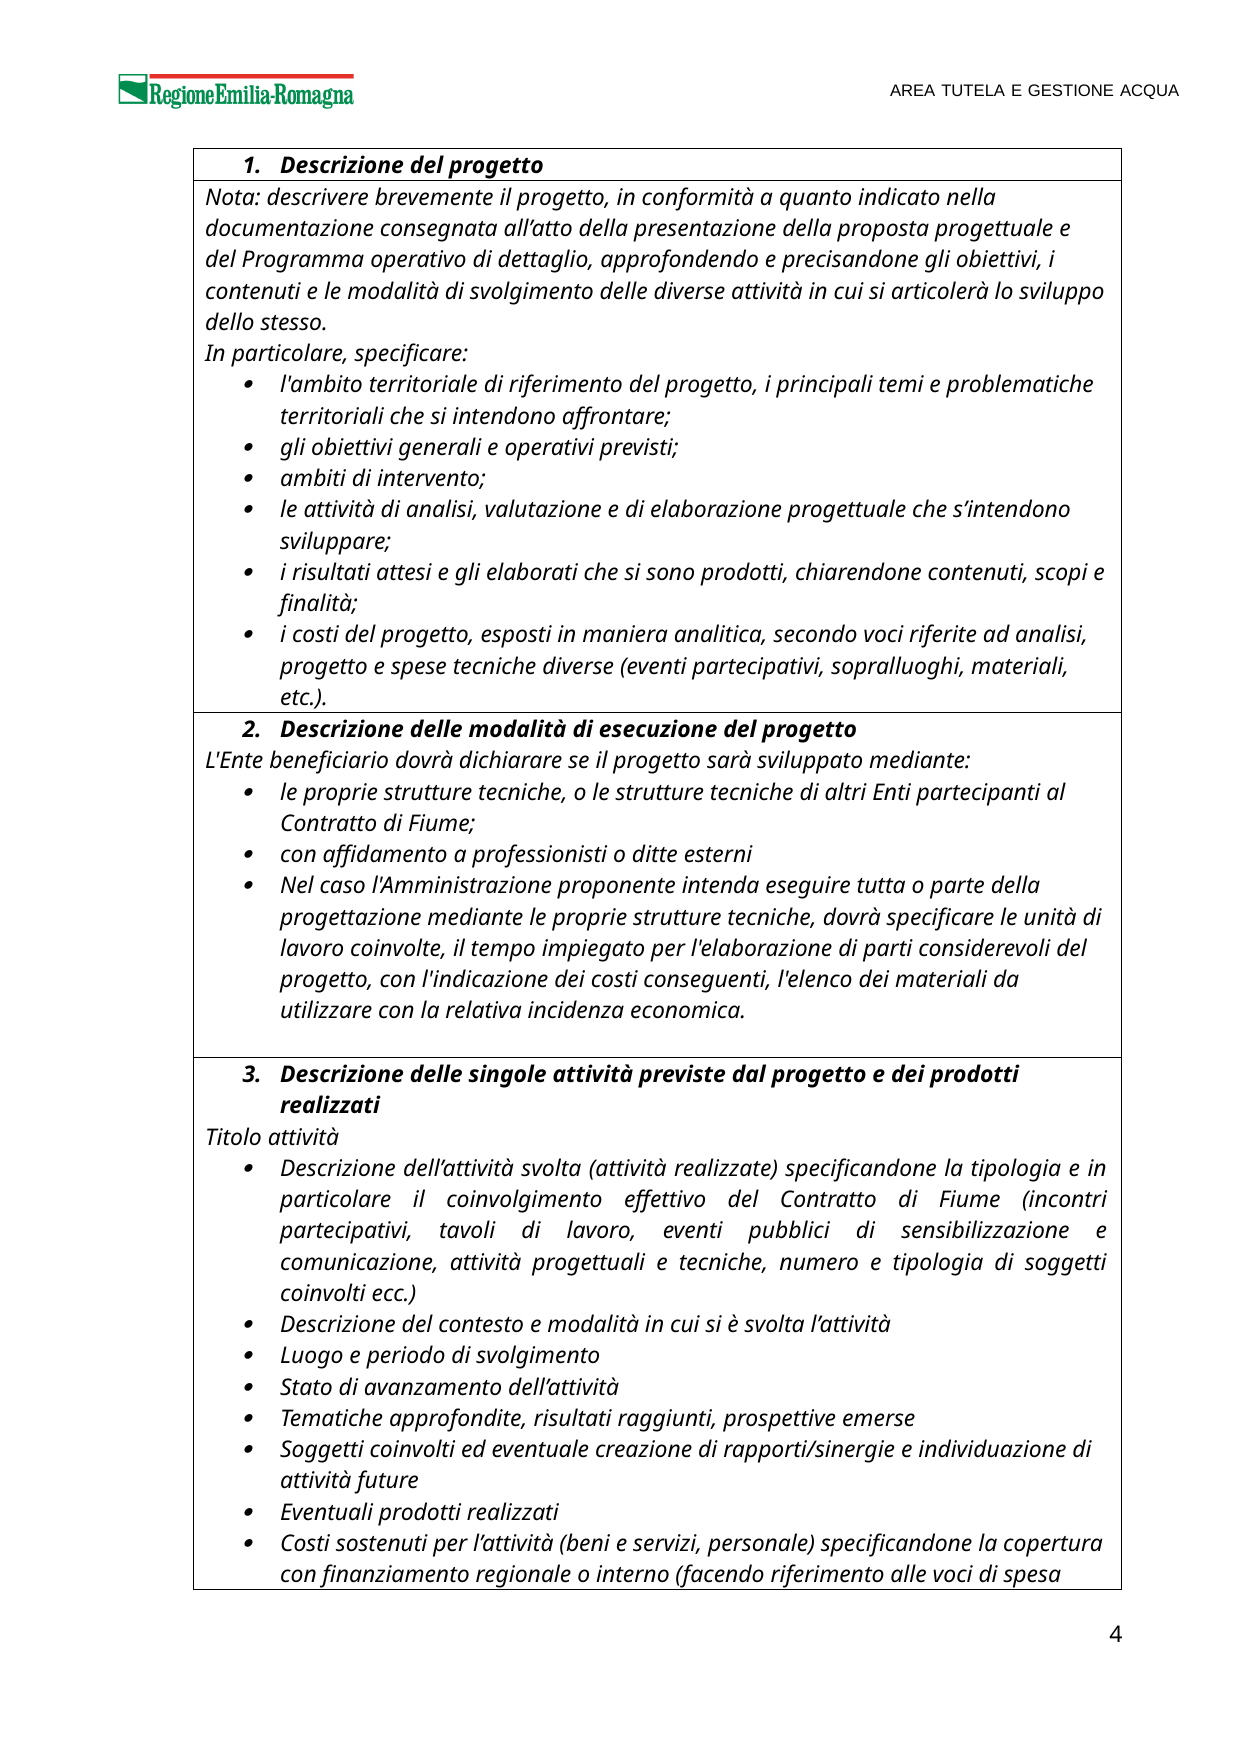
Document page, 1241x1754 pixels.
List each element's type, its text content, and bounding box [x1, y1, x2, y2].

table_cell Descrizione delle modalità di esecuzione del progetto L'Ente beneficiario dovrà dichiarare se il progetto sarà sviluppato mediante: le proprie strutture tecniche, o le strutture tecniche di altri Enti partecipanti al Contratto di Fiume; con affidamento a professionisti o ditte esterni Nel caso l'Amministrazione proponente intenda eseguire tutta o parte della progettazione mediante le proprie strutture tecniche, dovrà specificare le unità di lavoro coinvolte, il tempo impiegato per l'elaborazione di parti considerevoli del progetto, con l'indicazione dei costi conseguenti, l'elenco dei materiali da utilizzare con la relativa incidenza economica. [194, 713, 1121, 1057]
table_cell Nota: descrivere brevemente il progetto, in conformità a quanto indicato nella documentazione consegnata all’atto della presentazione della proposta progettuale e del Programma operativo di dettaglio, approfondendo e precisandone gli obiettivi, i contenuti e le modalità di svolgimento delle diverse attività in cui si articolerà lo sviluppo dello stesso. In particolare, specificare: l'ambito territoriale di riferimento del progetto, i principali temi e problematiche territoriali che si intendono affrontare; gli obiettivi generali e operativi previsti; ambiti di intervento; le attività di analisi, valutazione e di elaborazione progettuale che s’intendono sviluppare; i risultati attesi e gli elaborati che si sono prodotti, chiarendone contenuti, scopi e finalità; i costi del progetto, esposti in maniera analitica, secondo voci riferite ad analisi, progetto e spese tecniche diverse (eventi partecipativi, sopralluoghi, materiali, etc.). [194, 181, 1121, 712]
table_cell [194, 1058, 1121, 1589]
picture [118, 74, 354, 109]
table_header Descrizione del progetto [194, 149, 1121, 180]
